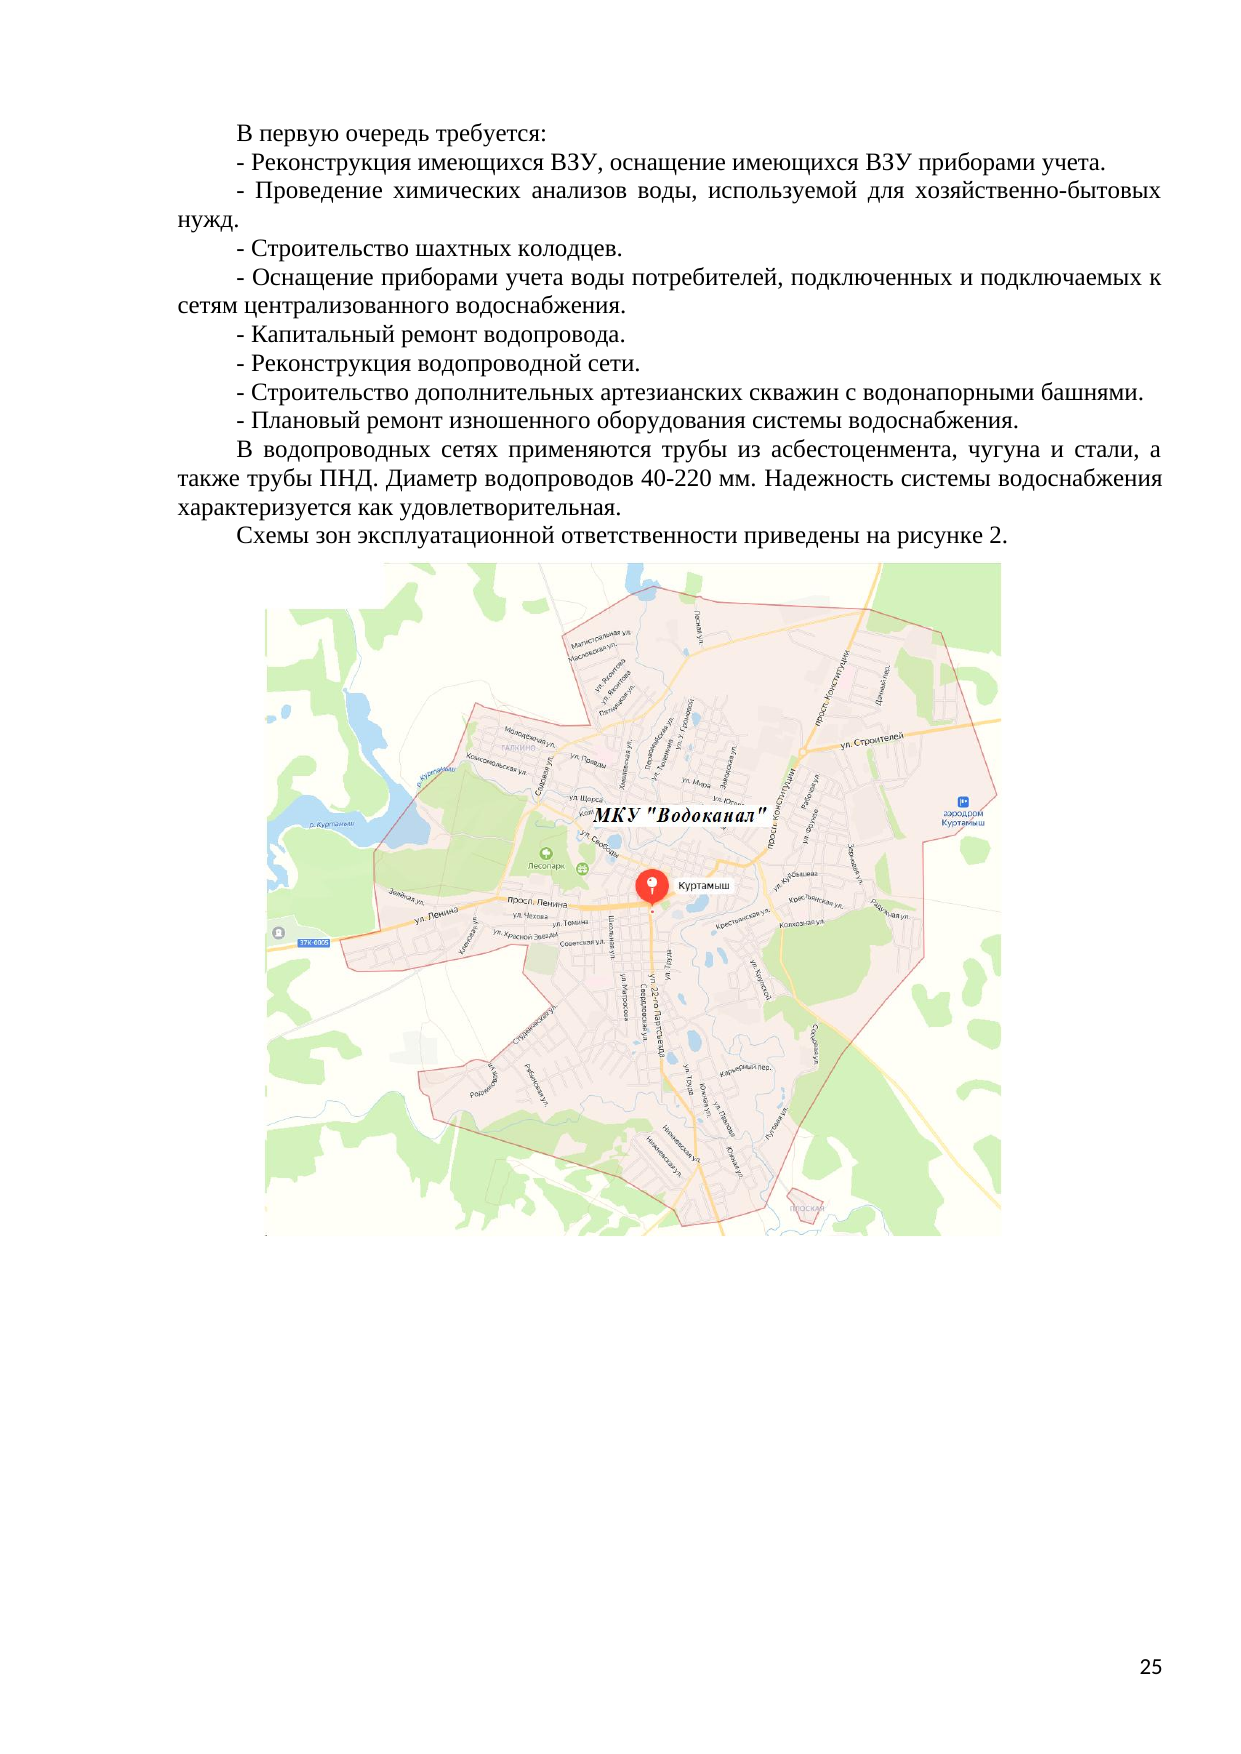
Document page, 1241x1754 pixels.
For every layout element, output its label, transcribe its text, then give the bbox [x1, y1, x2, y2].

text Схемы зон эксплуатационной ответственности приведены на рисунке 2. [177, 521, 1162, 549]
text - Капитальный ремонт водопровода. [177, 319, 1162, 348]
text - Реконструкция водопроводной сети. [177, 348, 1162, 377]
text - Реконструкция имеющихся ВЗУ, оснащение имеющихся ВЗУ приборами учета. [177, 147, 1162, 176]
text - Оснащение приборами учета воды потребителей, подключенных и подключаемых к сетям централизованного водоснабжения. [177, 262, 1162, 319]
text В водопроводных сетях применяются трубы из асбестоценмента, чугуна и стали, а также трубы ПНД. Диаметр водопроводов 40-220 мм. Надежность системы водоснабжения характеризуется как удовлетворительная. [177, 434, 1162, 521]
text - Проведение химических анализов воды, используемой для хозяйственно-бытовых нужд. [177, 176, 1162, 233]
text - Строительство шахтных колодцев. [177, 233, 1162, 262]
picture [263, 561, 1003, 1238]
text - Плановый ремонт изношенного оборудования системы водоснабжения. [177, 406, 1162, 434]
text - Строительство дополнительных артезианских скважин с водонапорными башнями. [177, 377, 1162, 406]
text В первую очередь требуется: [177, 118, 1162, 147]
